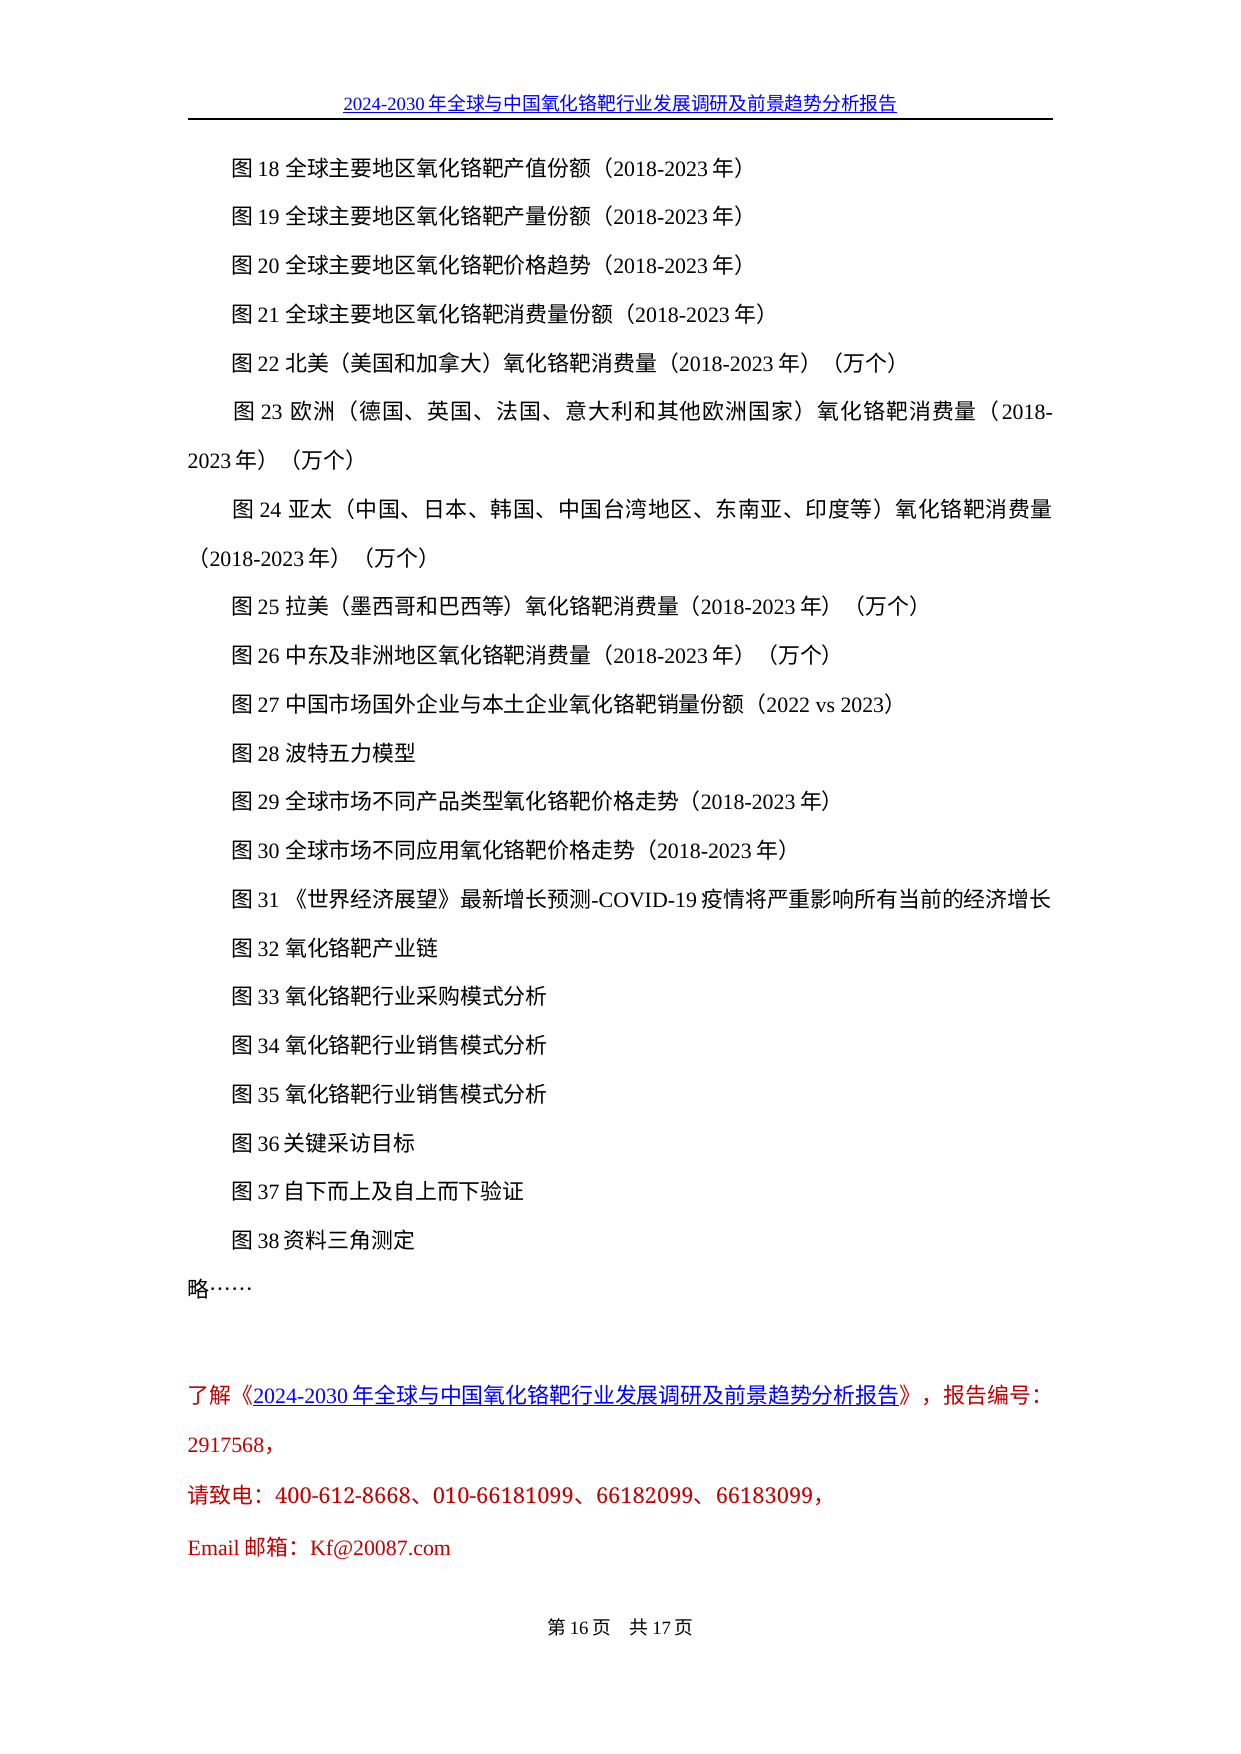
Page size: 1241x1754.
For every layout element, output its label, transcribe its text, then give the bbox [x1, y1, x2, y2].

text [187, 150, 1053, 1304]
text 了解《2024-2030年全球与中国氧化铬靶行业发展调研及前景趋势分析报告》，报告编号：2917568， [187, 1378, 1053, 1459]
text 请致电：400-612-8668、010-66181099、66182099、66183099， [187, 1478, 1053, 1511]
text Email邮箱：Kf@20087.com [187, 1530, 1053, 1562]
